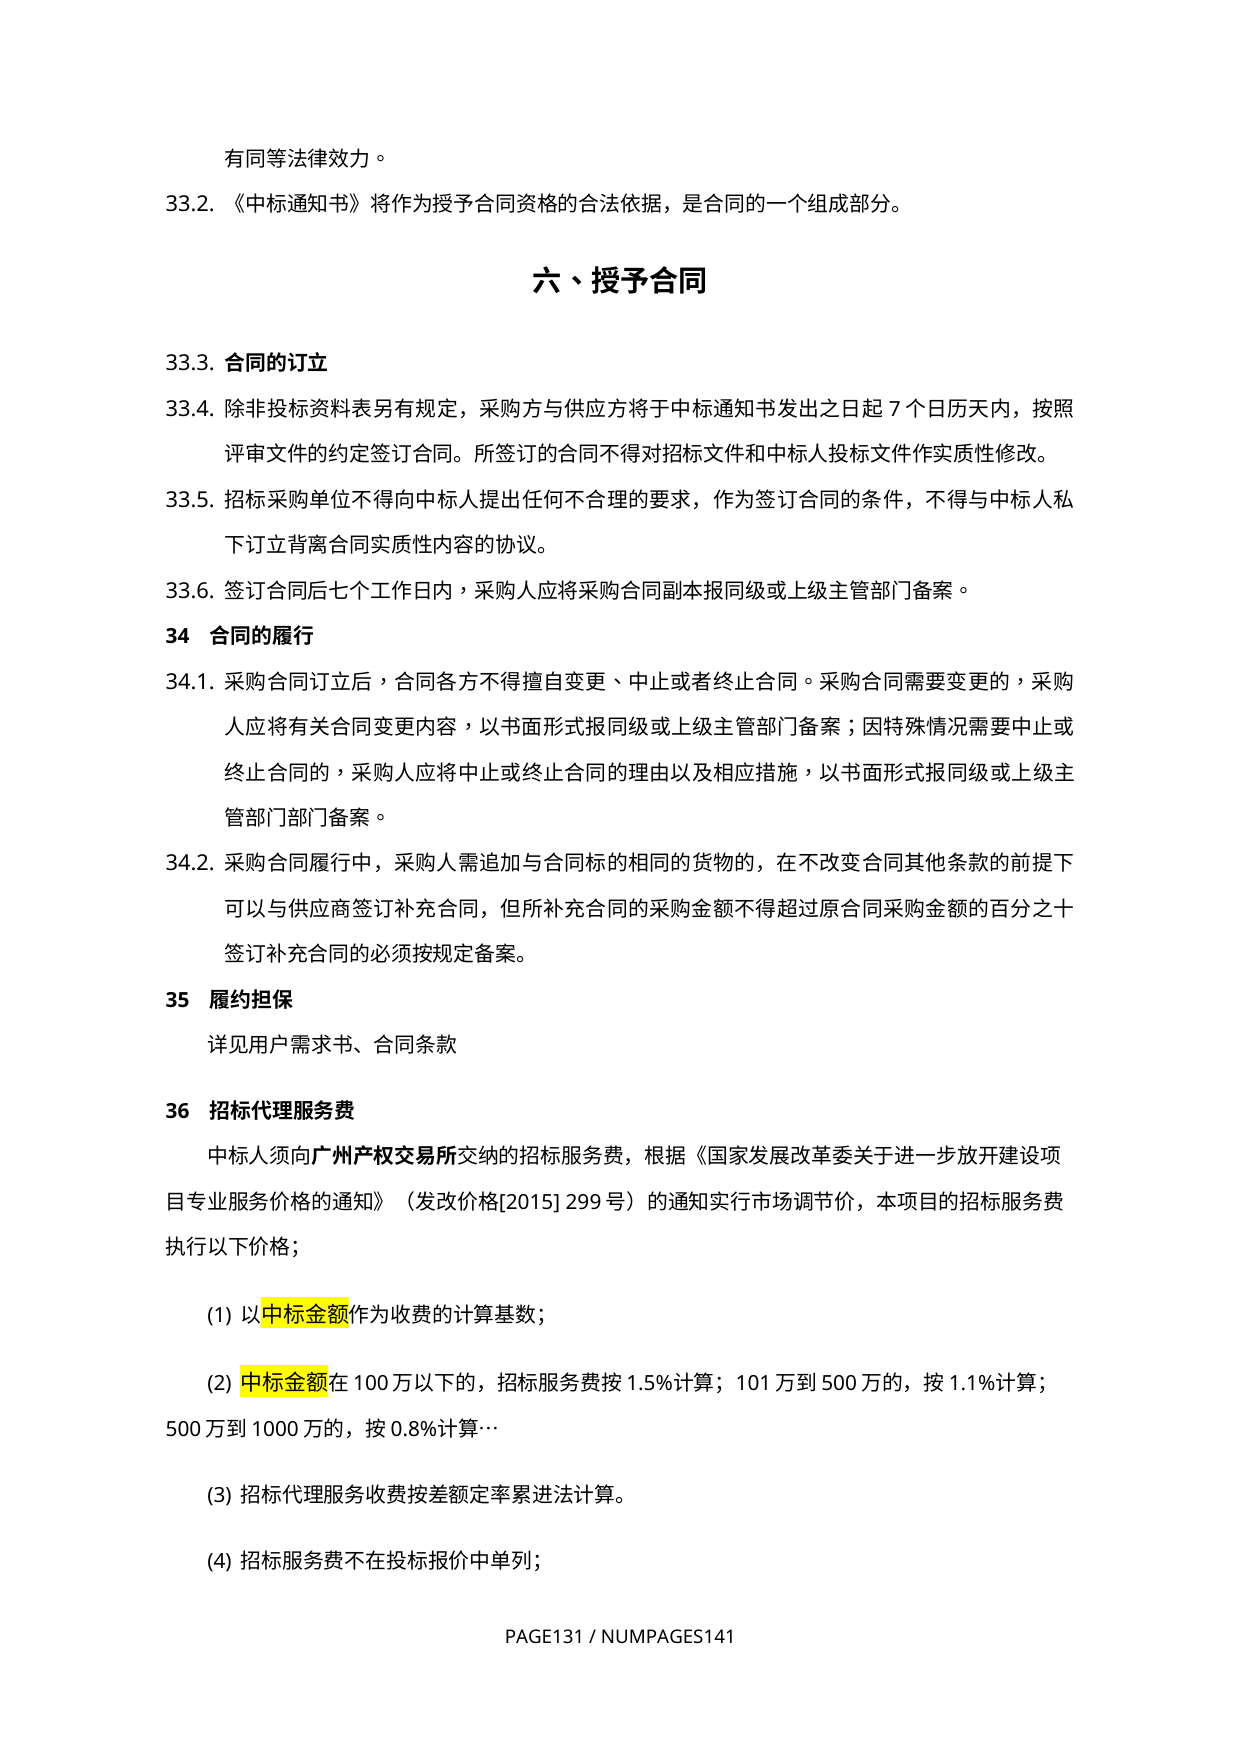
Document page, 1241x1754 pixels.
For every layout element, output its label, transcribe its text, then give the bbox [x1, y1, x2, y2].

text 中标人须向广州产权交易所交纳的招标服务费，根据《国家发展改革委关于进一步放开建设项目专业服务价格的通知》（发改价格[2015] 299号）的通知实行市场调节价，本项目的招标服务费执行以下价格； [165, 1140, 1075, 1261]
text (4) 招标服务费不在投标报价中单列； [165, 1544, 1075, 1574]
list 《中标通知书》将作为授予合同资格的合法依据，是合同的一个组成部分。 [165, 187, 1075, 218]
text (1) 以中标金额作为收费的计算基数； [349, 1297, 1075, 1328]
text (3) 招标代理服务收费按差额定率累进法计算。 [165, 1478, 1075, 1508]
list 合同的订立 [165, 346, 1075, 377]
list 招标采购单位不得向中标人提出任何不合理的要求，作为签订合同的条件，不得与中标人私下订立背离合同实质性内容的协议。 [165, 483, 1075, 559]
text 六、授予合同 [165, 258, 1075, 300]
list 签订合同后七个工作日内，采购人应将采购合同副本报同级或上级主管部门备案。 [165, 574, 1075, 604]
list 合同的履行 [165, 619, 1075, 650]
list 采购合同订立后，合同各方不得擅自变更、中止或者终止合同。采购合同需要变更的，采购人应将有关合同变更内容，以书面形式报同级或上级主管部门备案；因特殊情况需要中止或终止合同的，采购人应将中止或终止合同的理由以及相应措施，以书面形式报同级或上级主管部门部门备案。 [165, 665, 1075, 831]
list 采购合同履行中，采购人需追加与合同标的相同的货物的，在不改变合同其他条款的前提下，可以与供应商签订补充合同，但所补充合同的采购金额不得超过原合同采购金额的百分之十。签订补充合同的必须按规定备案。 [165, 847, 1075, 968]
list 履约担保 [165, 983, 1075, 1013]
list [165, 142, 1075, 172]
text (2) 中标金额在100万以下的，招标服务费按1.5%计算；101万到500万的，按1.1%计算；500万到1000万的，按0.8%计算… [165, 1365, 1075, 1442]
text 详见用户需求书、合同条款 [165, 1028, 1075, 1058]
list 招标代理服务费 [165, 1094, 1075, 1125]
list 除非投标资料表另有规定，采购方与供应方将于中标通知书发出之日起7个日历天内，按照评审文件的约定签订合同。所签订的合同不得对招标文件和中标人投标文件作实质性修改。 [165, 392, 1075, 468]
text (1) 以中标金额作为收费的计算基数； [165, 1297, 261, 1328]
